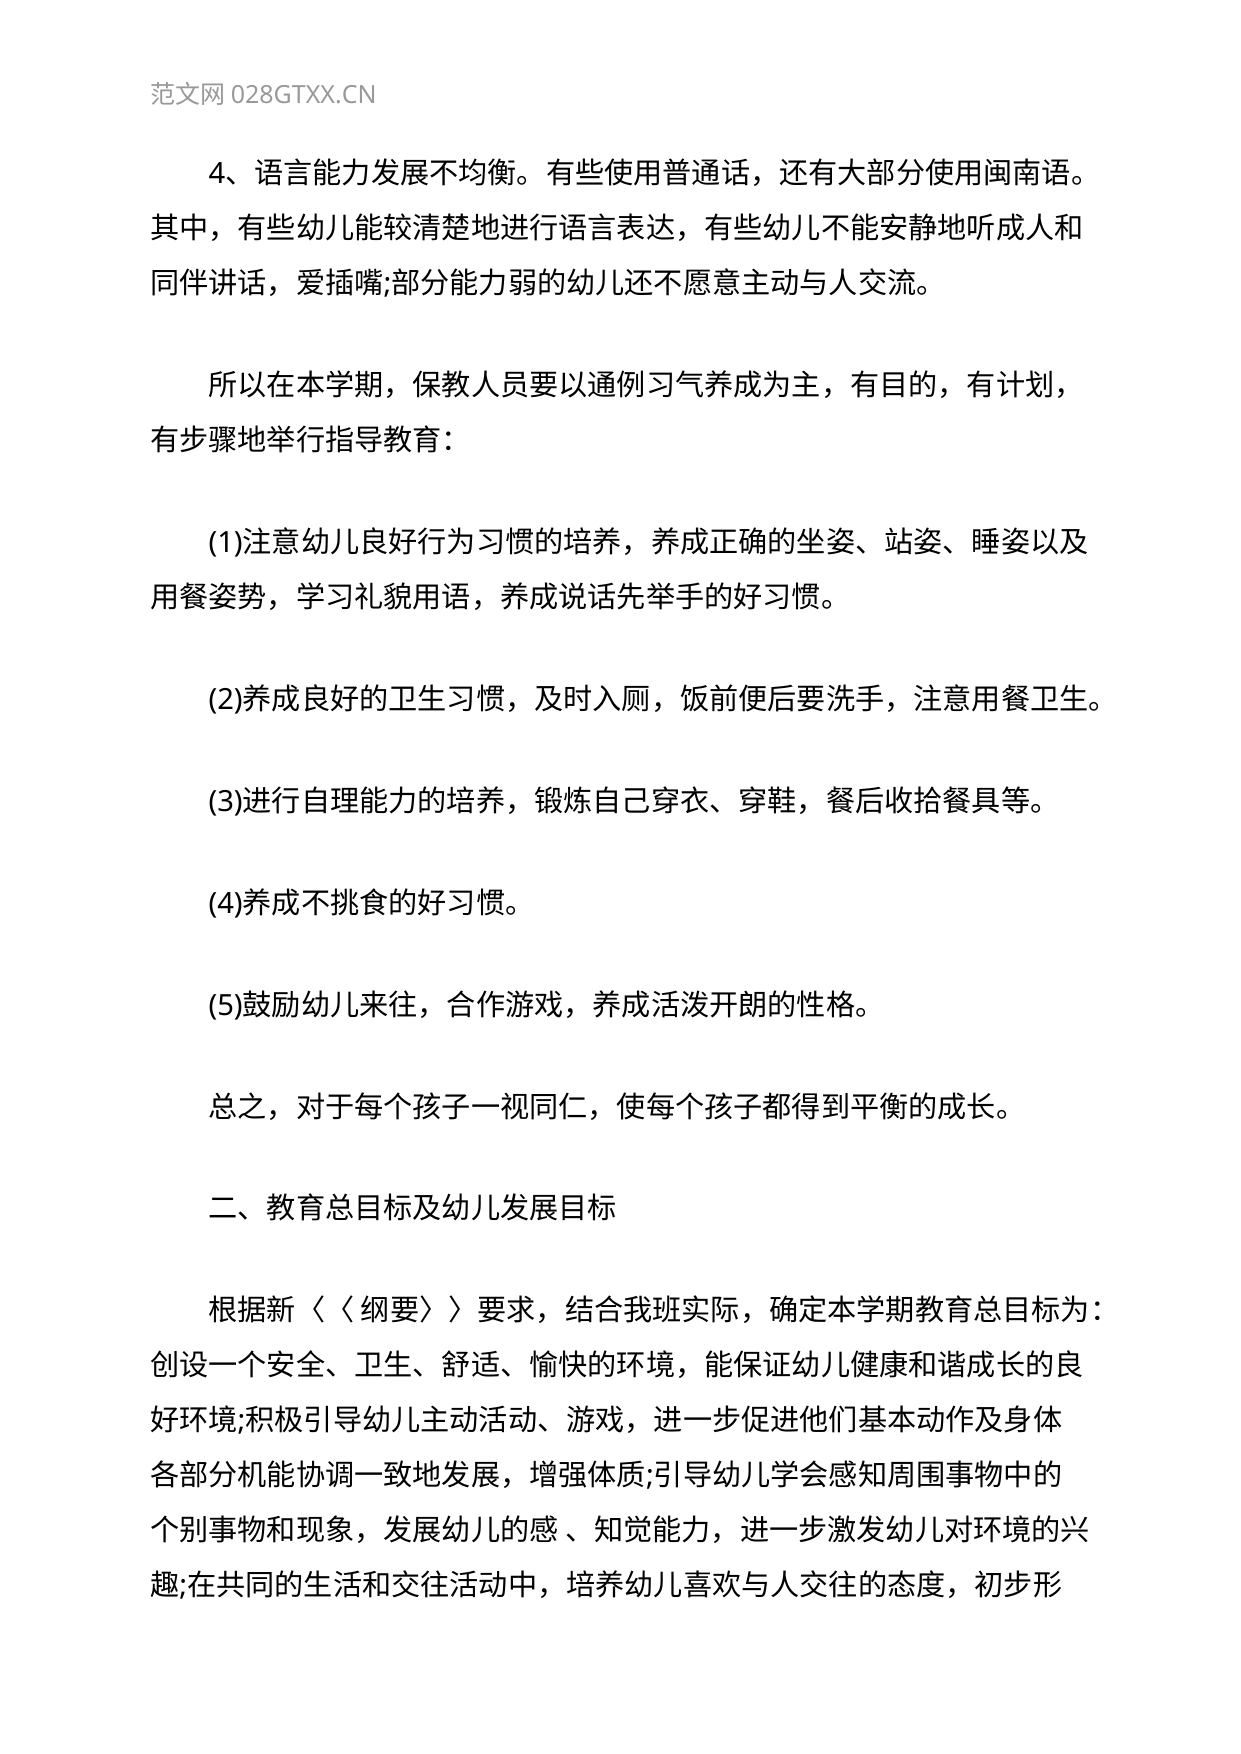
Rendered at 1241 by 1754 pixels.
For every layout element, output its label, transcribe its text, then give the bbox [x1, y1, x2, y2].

text 所以在本学期，保教人员要以通例习气养成为主，有目的，有计划，有步骤地举行指导教育： [150, 362, 1090, 459]
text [150, 1287, 1090, 1604]
text (4)养成不挑食的好习惯。 [150, 879, 1090, 922]
text 4、语言能力发展不均衡。有些使用普通话，还有大部分使用闽南语。其中，有些幼儿能较清楚地进行语言表达，有些幼儿不能安静地听成人和同伴讲话，爱插嘴;部分能力弱的幼儿还不愿意主动与人交流。 [150, 150, 1090, 302]
text (2)养成良好的卫生习惯，及时入厕，饭前便后要洗手，注意用餐卫生。 [150, 675, 1090, 718]
text 二、教育总目标及幼儿发展目标 [150, 1185, 1090, 1227]
text (1)注意幼儿良好行为习惯的培养，养成正确的坐姿、站姿、睡姿以及用餐姿势，学习礼貌用语，养成说话先举手的好习惯。 [150, 518, 1090, 616]
text (3)进行自理能力的培养，锻炼自己穿衣、穿鞋，餐后收拾餐具等。 [150, 777, 1090, 820]
text 总之，对于每个孩子一视同仁，使每个孩子都得到平衡的成长。 [150, 1083, 1090, 1126]
text (5)鼓励幼儿来往，合作游戏，养成活泼开朗的性格。 [150, 981, 1090, 1024]
